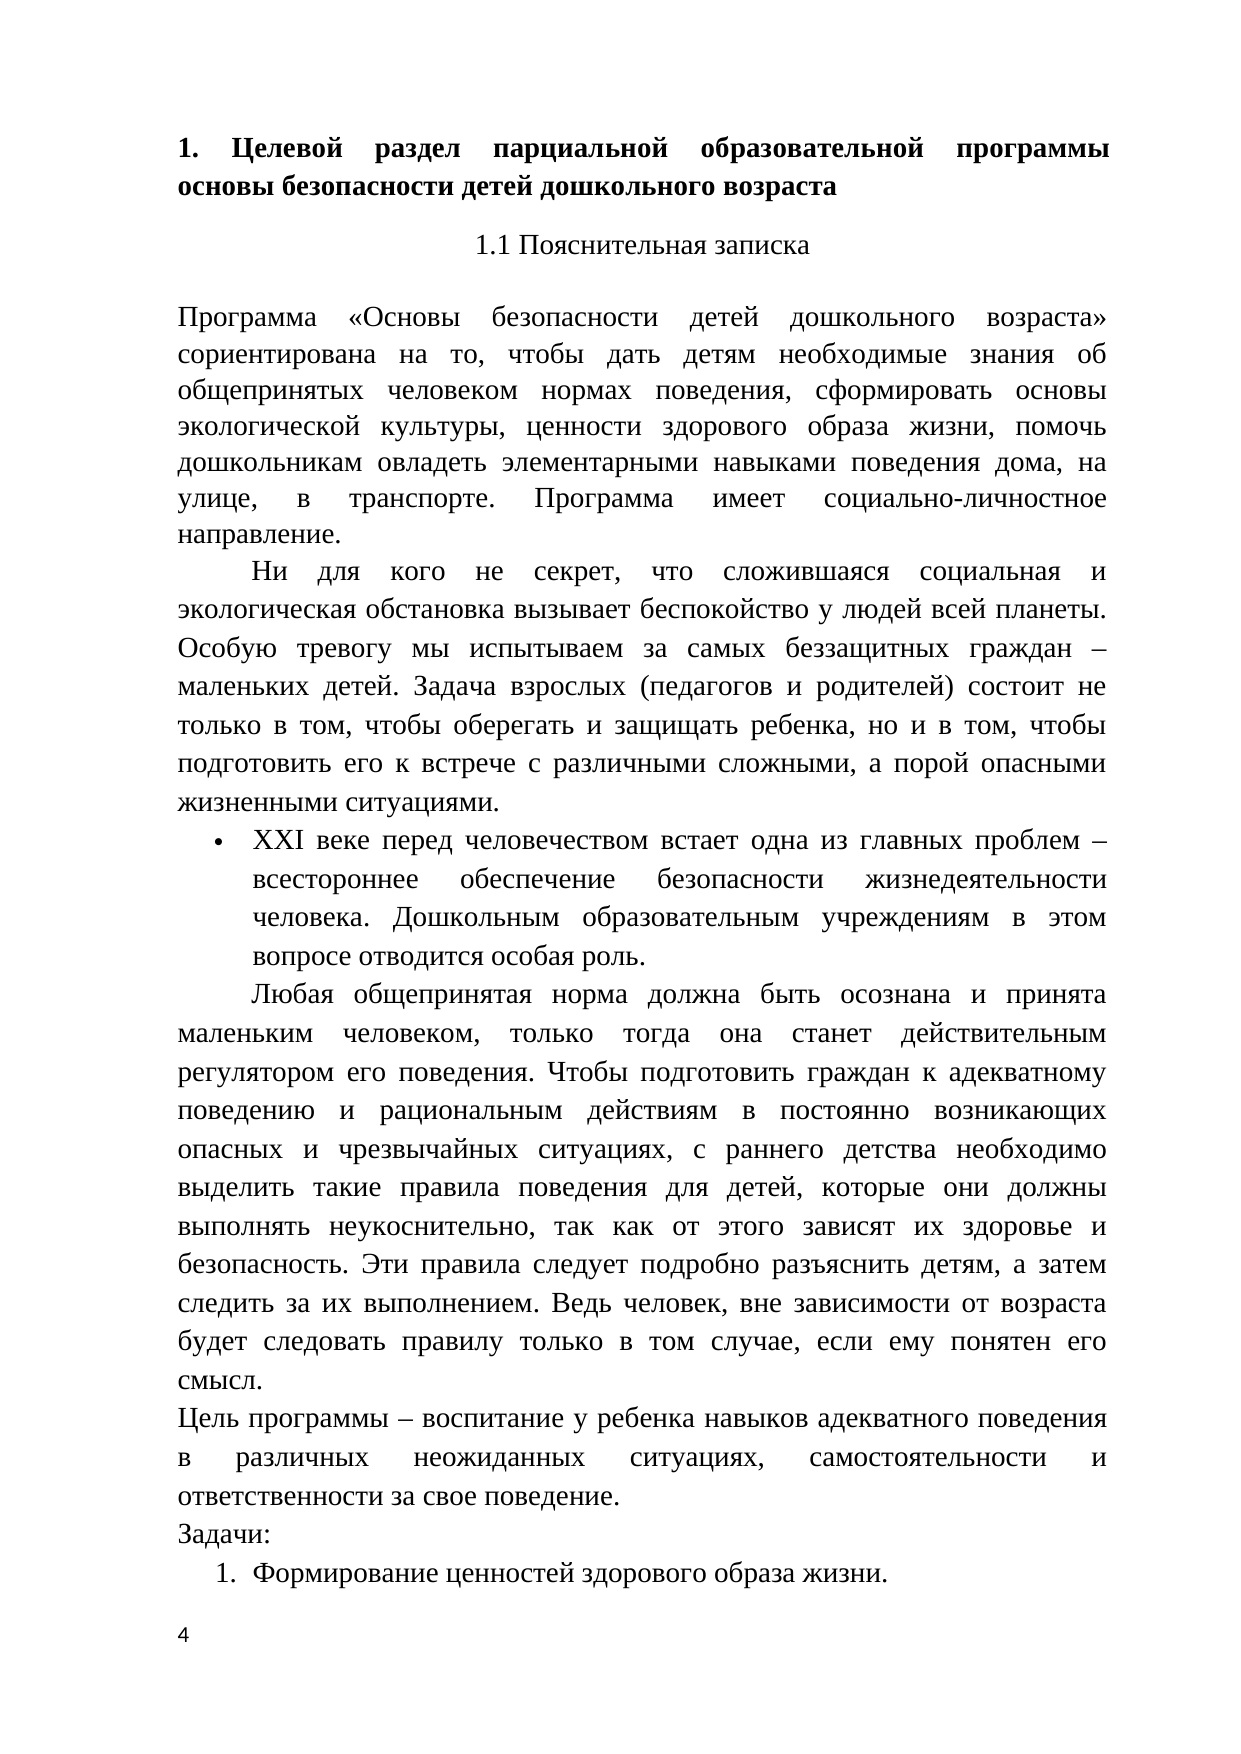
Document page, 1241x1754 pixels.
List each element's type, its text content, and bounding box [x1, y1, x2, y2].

list XXI веке перед человечеством встает одна из главных проблем – всестороннее обеспечение безопасности жизнедеятельности человека. Дошкольным образовательным учреждениям в этом вопросе отводится особая роль. [215, 822, 1107, 972]
text Любая общепринятая норма должна быть осознана и принята маленьким человеком, только тогда она станет действительным регулятором его поведения. Чтобы подготовить граждан к адекватному поведению и рациональным действиям в постоянно возникающих опасных и чрезвычайных ситуациях, с раннего детства необходимо выделить такие правила поведения для детей, которые они должны выполнять неукоснительно, так как от этого зависят их здоровье и безопасность. Эти правила следует подробно разъяснить детям, а затем следить за их выполнением. Ведь человек, вне зависимости от возраста будет следовать правилу только в том случае, если ему понятен его смысл. [177, 977, 1107, 1396]
text 1.1 Пояснительная записка [177, 227, 1107, 261]
text Задачи: [177, 1516, 1107, 1550]
text Ни для кого не секрет, что сложившаяся социальная и экологическая обстановка вызывает беспокойство у людей всей планеты. Особую тревогу мы испытываем за самых беззащитных граждан – маленьких детей. Задача взрослых (педагогов и родителей) состоит не только в том, чтобы оберегать и защищать ребенка, но и в том, чтобы подготовить его к встрече с различными сложными, а порой опасными жизненными ситуациями. [177, 553, 1107, 817]
list Формирование ценностей здорового образа жизни. [215, 1555, 1107, 1588]
text Цель программы – воспитание у ребенка навыков адекватного поведения в различных неожиданных ситуациях, самостоятельности и ответственности за свое поведение. [177, 1401, 1107, 1511]
text 1. Целевой раздел парциальной образовательной программы основы безопасности детей дошкольного возраста [177, 130, 1109, 202]
text Программа «Основы безопасности детей дошкольного возраста» сориентирована на то, чтобы дать детям необходимые знания об общепринятых человеком нормах поведения, сформировать основы экологической культуры, ценности здорового образа жизни, помочь дошкольникам овладеть элементарными навыками поведения дома, на улице, в транспорте. Программа имеет социально-личностное направление. [177, 299, 1107, 550]
